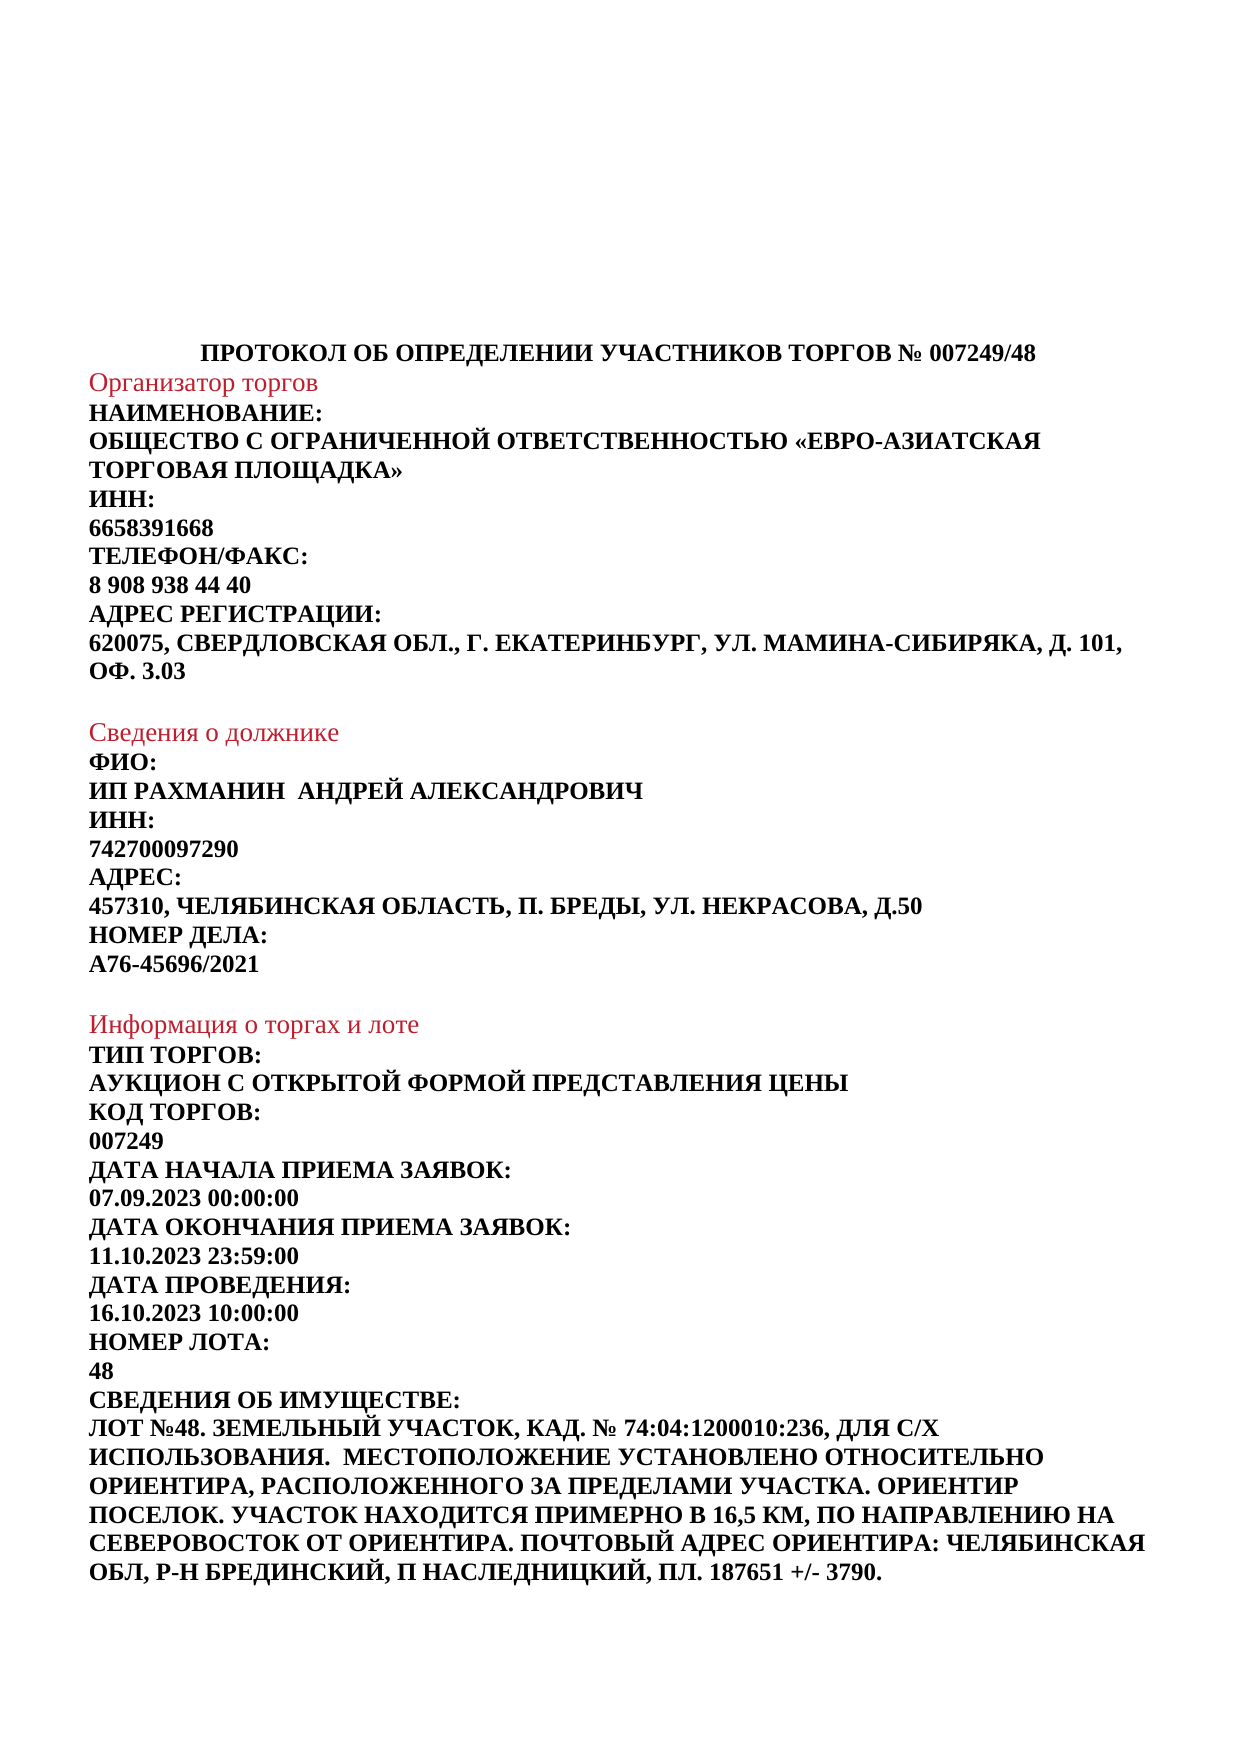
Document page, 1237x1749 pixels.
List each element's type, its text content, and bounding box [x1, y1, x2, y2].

text ПРОТОКОЛ ОБ ОПРЕДЕЛЕНИИ УЧАСТНИКОВ ТОРГОВ № 007249/48 [88, 88, 1148, 366]
